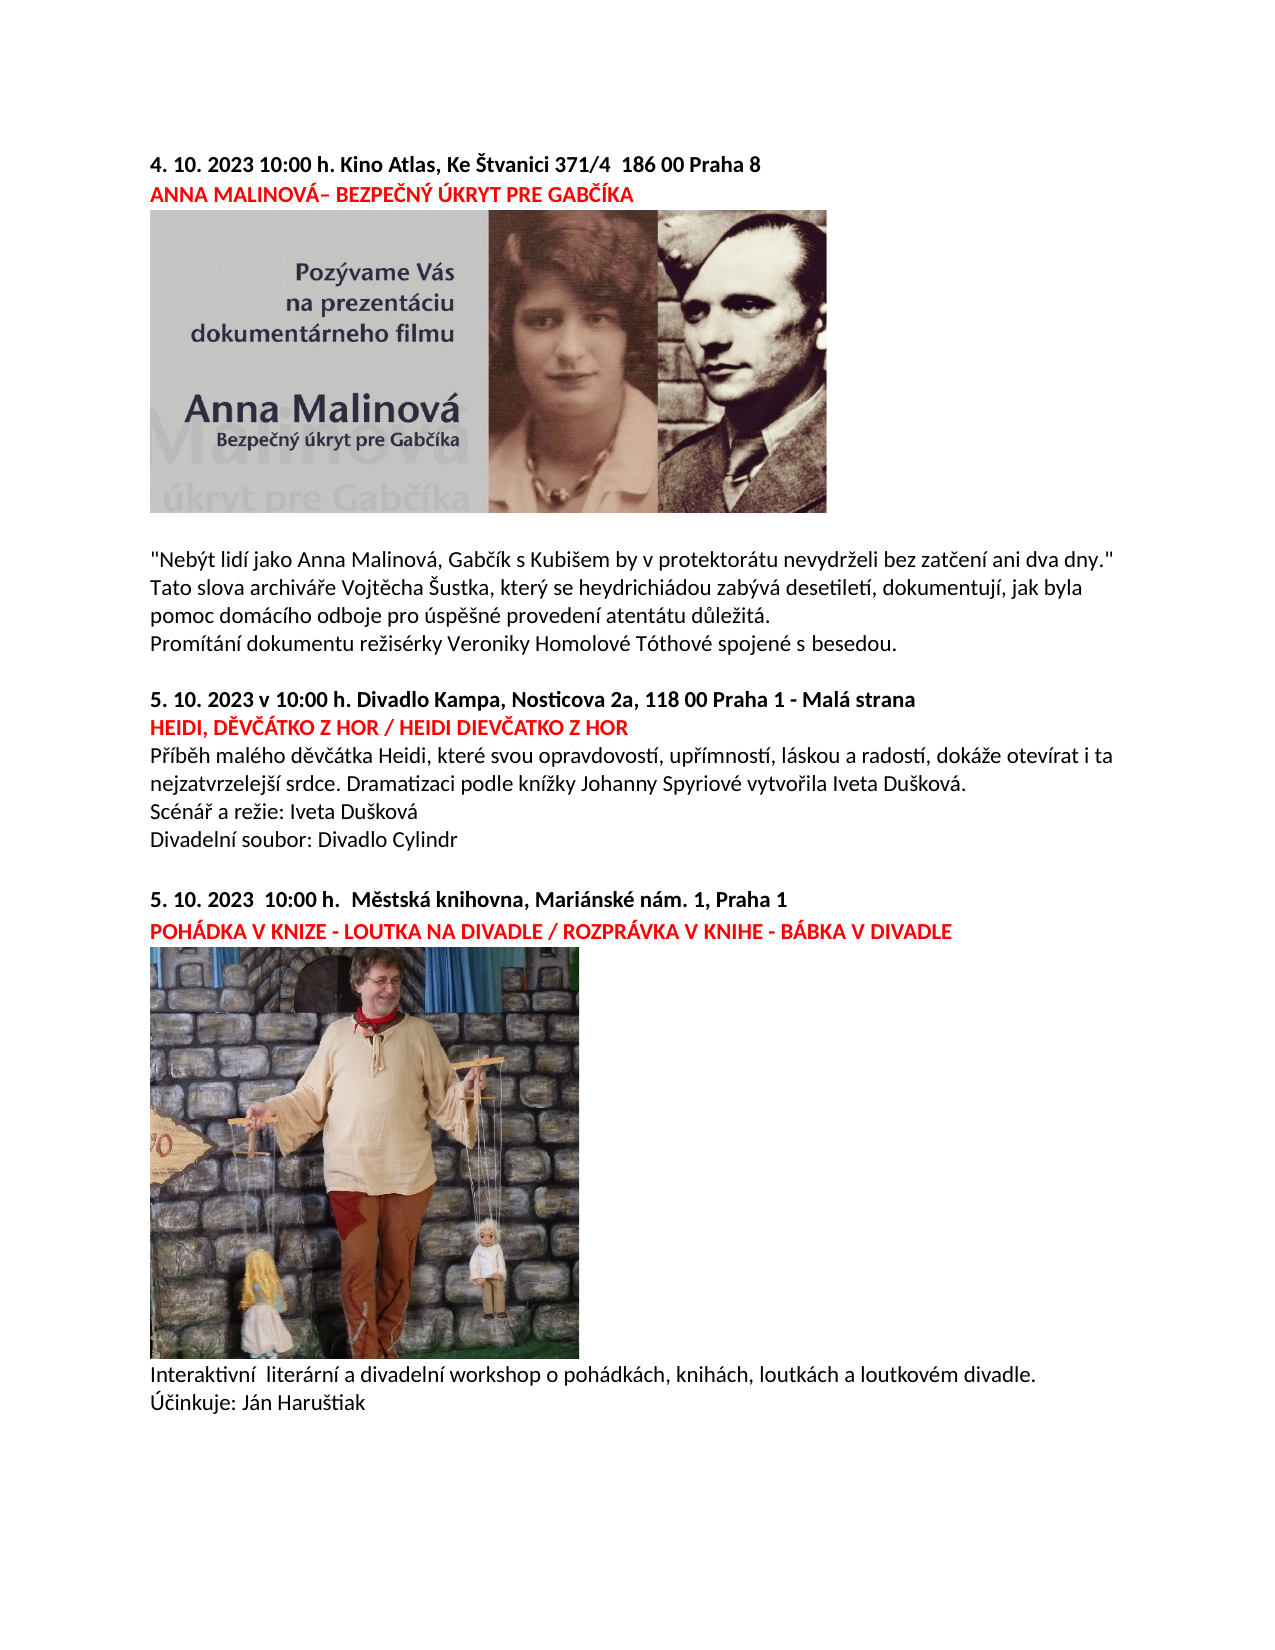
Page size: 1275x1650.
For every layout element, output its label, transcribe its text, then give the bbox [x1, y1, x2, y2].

picture [150, 947, 580, 1359]
text Scénář a režie: Iveta Dušková [150, 797, 1125, 825]
text Účinkuje: Ján Haruštiak [150, 1388, 1125, 1416]
text ANNA MALINOVÁ– BEZPEČNÝ ÚKRYT PRE GABČÍKA [150, 180, 1125, 208]
text Příběh malého děvčátka Heidi, které svou opravdovostí, upřímností, láskou a radostí, dokáže otevírat i ta nejzatvrzelejší srdce. Dramatizaci podle knížky Johanny Spyriové vytvořila Iveta Dušková. [150, 741, 1125, 797]
text HEIDI, DĚVČÁTKO Z HOR / HEIDI DIEVČATKO Z HOR [150, 713, 1125, 741]
text 5. 10. 2023 v 10:00 h. Divadlo Kampa, Nosticova 2a, 118 00 Praha 1 - Malá strana [150, 685, 1125, 713]
text 4. 10. 2023 10:00 h. Kino Atlas, Ke Štvanici 371/4 186 00 Praha 8 [150, 150, 1125, 178]
text Promítání dokumentu režisérky Veroniky Homolové Tóthové spojené s besedou. [150, 629, 1125, 657]
text Interaktivní literární a divadelní workshop o pohádkách, knihách, loutkách a loutkovém divadle. [150, 1360, 1125, 1388]
text POHÁDKA V KNIZE - LOUTKA NA DIVADLE / ROZPRÁVKA V KNIHE - BÁBKA V DIVADLE [150, 917, 1125, 946]
text 5. 10. 2023 10:00 h. Městská knihovna, Mariánské nám. 1, Praha 1 [150, 885, 1125, 913]
text Divadelní soubor: Divadlo Cylindr [150, 825, 1125, 853]
text "Nebýt lidí jako Anna Malinová, Gabčík s Kubišem by v protektorátu nevydrželi bez zatčení ani dva dny." Tato slova archiváře Vojtěcha Šustka, který se heydrichiádou zabývá desetiletí, dokumentují, jak byla pomoc domácího odboje pro úspěšné provedení atentátu důležitá. [150, 545, 1125, 629]
picture [150, 210, 827, 513]
